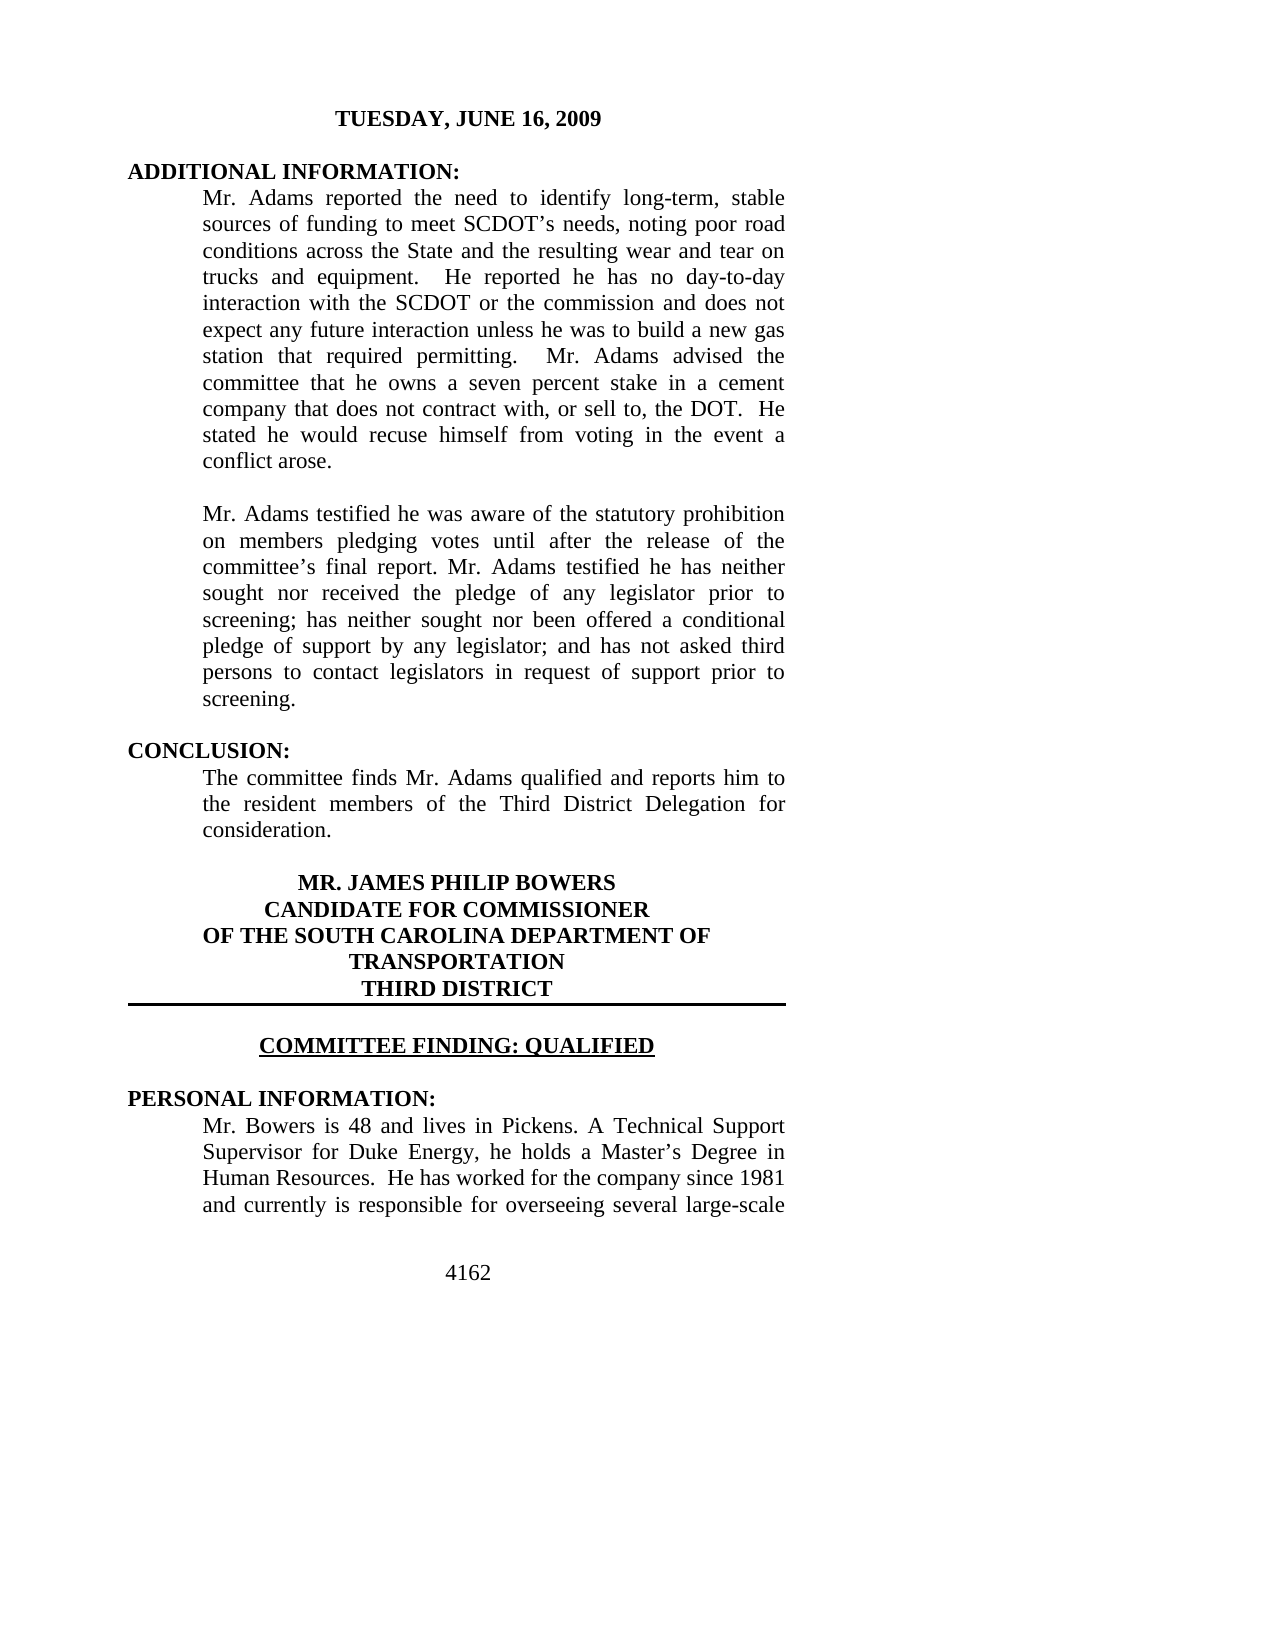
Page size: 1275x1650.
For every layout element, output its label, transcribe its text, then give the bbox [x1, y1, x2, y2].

text ADDITIONAL INFORMATION: [127, 158, 786, 184]
text CANDIDATE FOR COMMISSIONER [127, 896, 786, 922]
text CONCLUSION: [127, 737, 786, 764]
text COMMITTEE FINDING: QUALIFIED [127, 1033, 786, 1059]
text The committee finds Mr. Adams qualified and reports him to the resident members of the Third District Delegation for consideration. [202, 764, 786, 843]
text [202, 1112, 786, 1217]
text Mr. Adams testified he was aware of the statutory prohibition on members pledging votes until after the release of the committee’s final report. Mr. Adams testified he has neither sought nor received the pledge of any legislator prior to screening; has neither sought nor been offered a conditional pledge of support by any legislator; and has not asked third persons to contact legislators in request of support prior to screening. [202, 500, 786, 711]
text Mr. Adams reported the need to identify long-term, stable sources of funding to meet SCDOT’s needs, noting poor road conditions across the State and the resulting wear and tear on trucks and equipment. He reported he has no day-to-day interaction with the SCDOT or the commission and does not expect any future interaction unless he was to build a new gas station that required permitting. Mr. Adams advised the committee that he owns a seven percent stake in a cement company that does not contract with, or sell to, the DOT. He stated he would recuse himself from voting in the event a conflict arose. [202, 184, 786, 474]
text MR. JAMES PHILIP BOWERS [127, 869, 786, 896]
text OF THE SOUTH CAROLINA DEPARTMENT OF TRANSPORTATION [127, 922, 786, 975]
text THIRD DISTRICT [127, 975, 786, 1006]
text PERSONAL INFORMATION: [127, 1085, 786, 1112]
